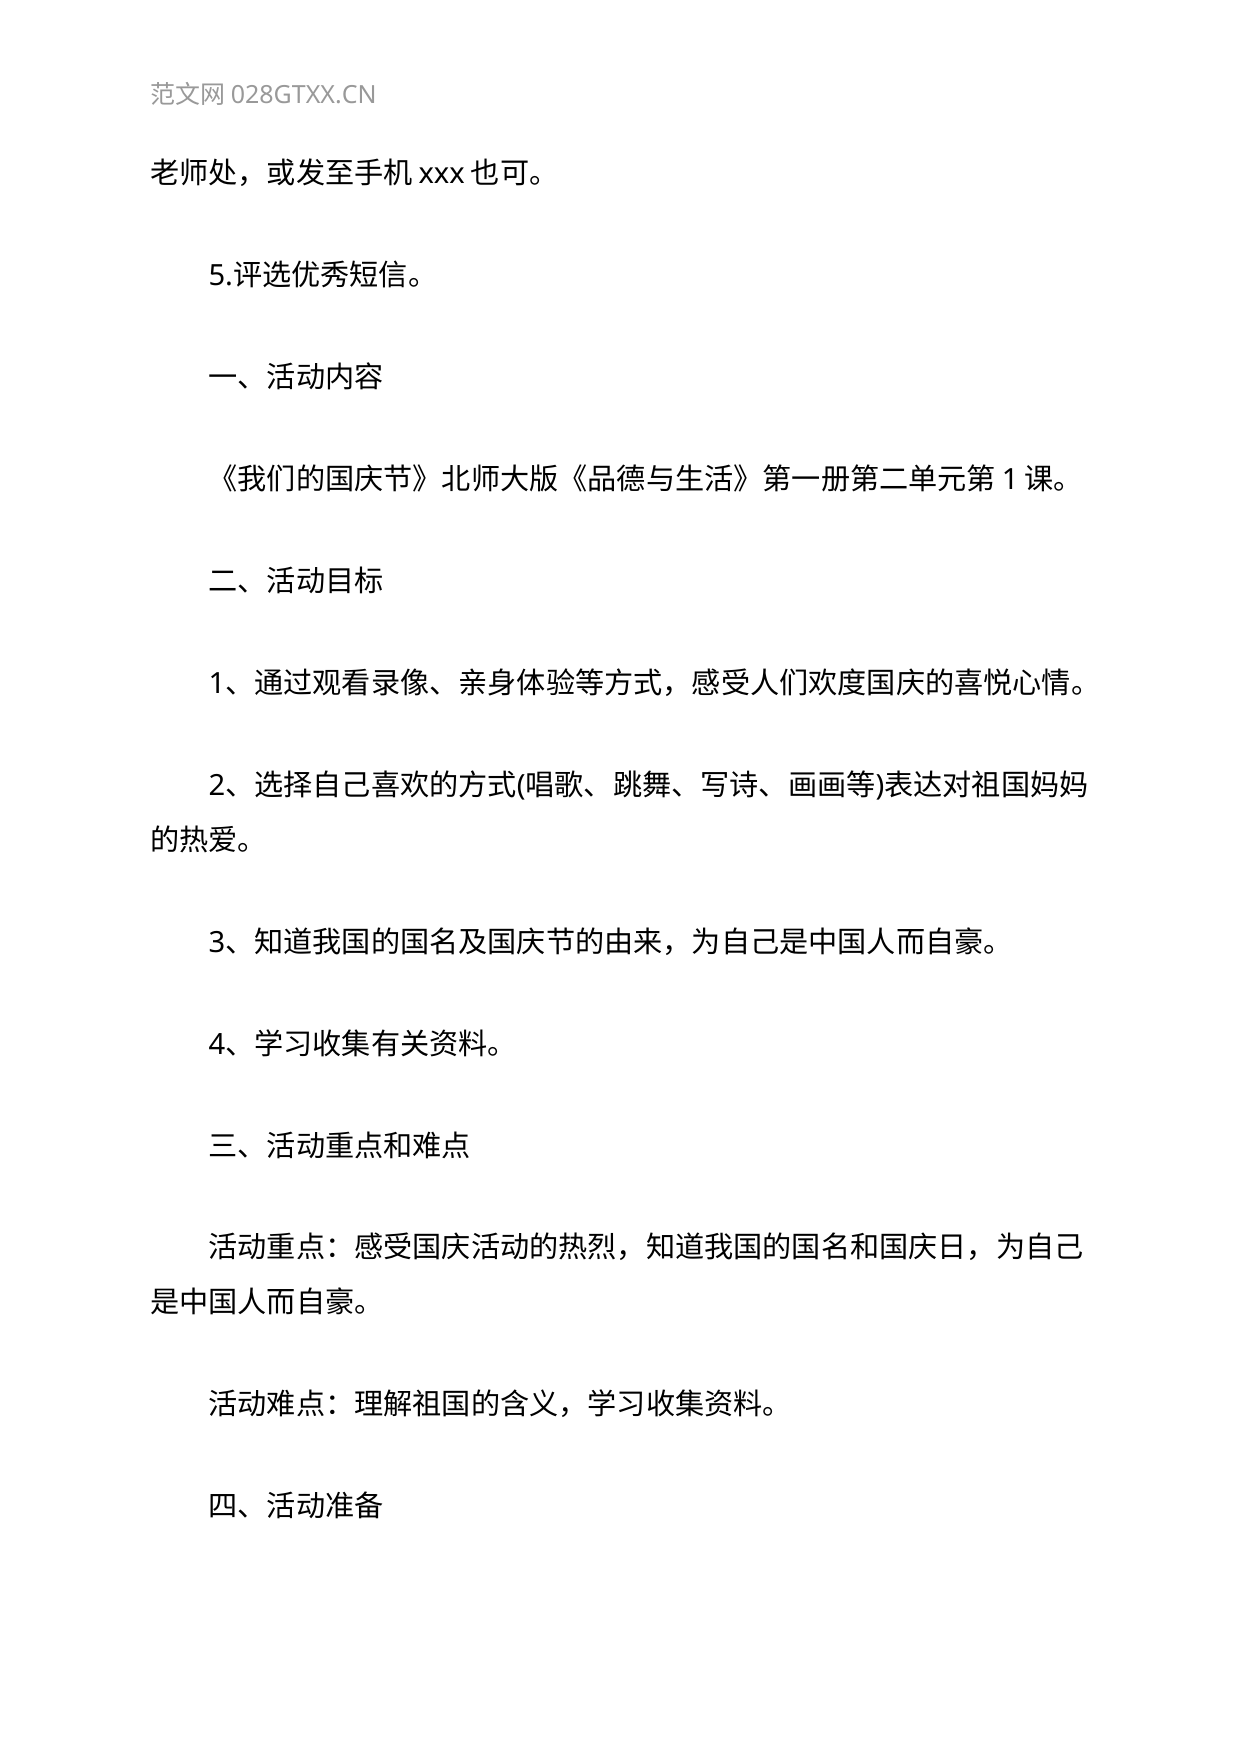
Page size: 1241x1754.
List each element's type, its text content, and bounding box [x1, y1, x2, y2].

text 3、知道我国的国名及国庆节的由来，为自己是中国人而自豪。 [150, 918, 1090, 961]
text 活动难点：理解祖国的含义，学习收集资料。 [150, 1381, 1090, 1423]
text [150, 150, 1090, 192]
text 1、通过观看录像、亲身体验等方式，感受人们欢度国庆的喜悦心情。 [150, 659, 1090, 702]
text 5.评选优秀短信。 [150, 252, 1090, 294]
text 二、活动目标 [150, 558, 1090, 600]
text 三、活动重点和难点 [150, 1122, 1090, 1164]
text 《我们的国庆节》北师大版《品德与生活》第一册第二单元第1课。 [150, 456, 1090, 498]
text 活动重点：感受国庆活动的热烈，知道我国的国名和国庆日，为自己是中国人而自豪。 [150, 1224, 1090, 1321]
text 一、活动内容 [150, 354, 1090, 396]
text 4、学习收集有关资料。 [150, 1020, 1090, 1063]
text 四、活动准备 [150, 1482, 1090, 1525]
text 2、选择自己喜欢的方式(唱歌、跳舞、写诗、画画等)表达对祖国妈妈的热爱。 [150, 761, 1090, 859]
